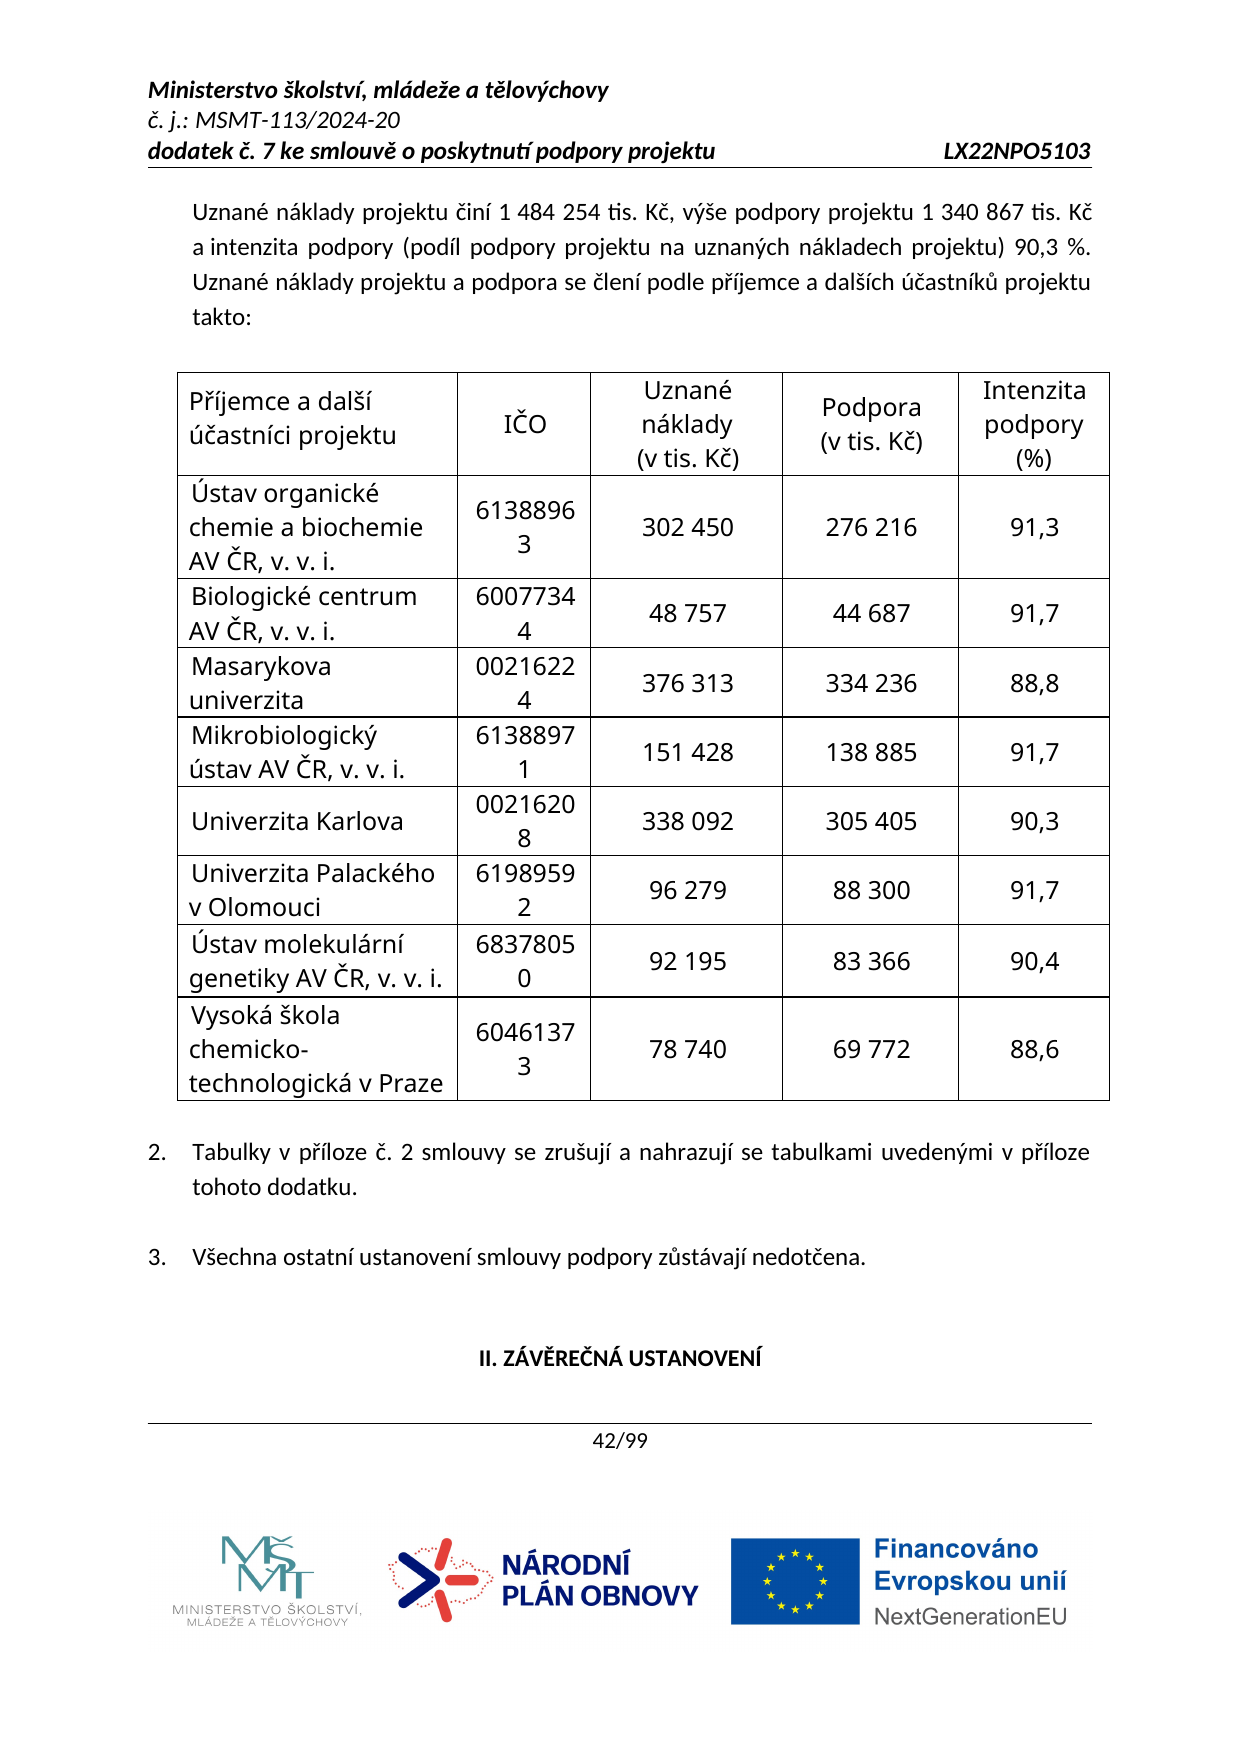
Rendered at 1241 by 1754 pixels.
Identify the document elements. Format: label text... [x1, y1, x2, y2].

table_cell 88,6 [959, 998, 1109, 1100]
table_cell Masarykova univerzita [178, 648, 457, 716]
table_cell Univerzita Palackého v Olomouci [178, 856, 457, 924]
table_cell 48 757 [591, 579, 782, 647]
table_cell 60077344 [458, 579, 590, 647]
table_cell Biologické centrum AV ČR, v. v. i. [178, 579, 457, 647]
table_cell 68378050 [458, 925, 590, 996]
table_cell 305 405 [783, 787, 958, 855]
table_cell 302 450 [591, 476, 782, 578]
table_header Příjemce a další účastníci projektu [178, 373, 457, 475]
picture [147, 1510, 1093, 1652]
list Všechna ostatní ustanovení smlouvy podpory zůstávají nedotčena. [148, 1241, 1092, 1271]
table_cell 338 092 [591, 787, 782, 855]
table_cell 91,3 [959, 476, 1109, 578]
text II. ZÁVĚREČNÁ USTANOVENÍ [148, 1343, 1092, 1372]
table_cell 83 366 [783, 925, 958, 996]
table_cell 91,7 [959, 579, 1109, 647]
table_cell 60461373 [458, 998, 590, 1100]
table_cell 91,7 [959, 856, 1109, 924]
table_cell 00216224 [458, 648, 590, 716]
table_header Uznané náklady (v tis. Kč) [591, 373, 782, 475]
table_cell 151 428 [591, 718, 782, 786]
table_header IČO [458, 373, 590, 475]
table_cell 61388963 [458, 476, 590, 578]
table_cell 92 195 [591, 925, 782, 996]
table_cell 90,4 [959, 925, 1109, 996]
table_cell 44 687 [783, 579, 958, 647]
table_cell 88,8 [959, 648, 1109, 716]
table_cell 69 772 [783, 998, 958, 1100]
table_cell 00216208 [458, 787, 590, 855]
table_header Intenzita podpory (%) [959, 373, 1109, 475]
text Uznané náklady projektu činí 1 484 254 tis. Kč, výše podpory projektu 1 340 867 tis. Kč a intenzita podpory (podíl podpory projektu na uznaných nákladech projektu) 90,3 %. Uznané náklady projektu a podpora se člení podle příjemce a dalších účastníků projektu takto: [192, 197, 1092, 332]
table_cell 61388971 [458, 718, 590, 786]
table_cell 96 279 [591, 856, 782, 924]
table_cell 334 236 [783, 648, 958, 716]
table_cell Mikrobiologický ústav AV ČR, v. v. i. [178, 718, 457, 786]
table_cell 376 313 [591, 648, 782, 716]
table_cell 88 300 [783, 856, 958, 924]
table_cell Vysoká škola chemicko-technologická v Praze [178, 998, 457, 1100]
table_cell Ústav molekulární genetiky AV ČR, v. v. i. [178, 925, 457, 996]
table_header Podpora (v tis. Kč) [783, 373, 958, 475]
table_cell 61989592 [458, 856, 590, 924]
list Tabulky v příloze č. 2 smlouvy se zrušují a nahrazují se tabulkami uvedenými v příloze tohoto dodatku. [148, 1136, 1092, 1201]
table_cell Ústav organické chemie a biochemie AV ČR, v. v. i. [178, 476, 457, 578]
table_cell 276 216 [783, 476, 958, 578]
table_cell 90,3 [959, 787, 1109, 855]
table_cell 78 740 [591, 998, 782, 1100]
table_cell Univerzita Karlova [178, 787, 457, 855]
table_cell 91,7 [959, 718, 1109, 786]
table_cell 138 885 [783, 718, 958, 786]
